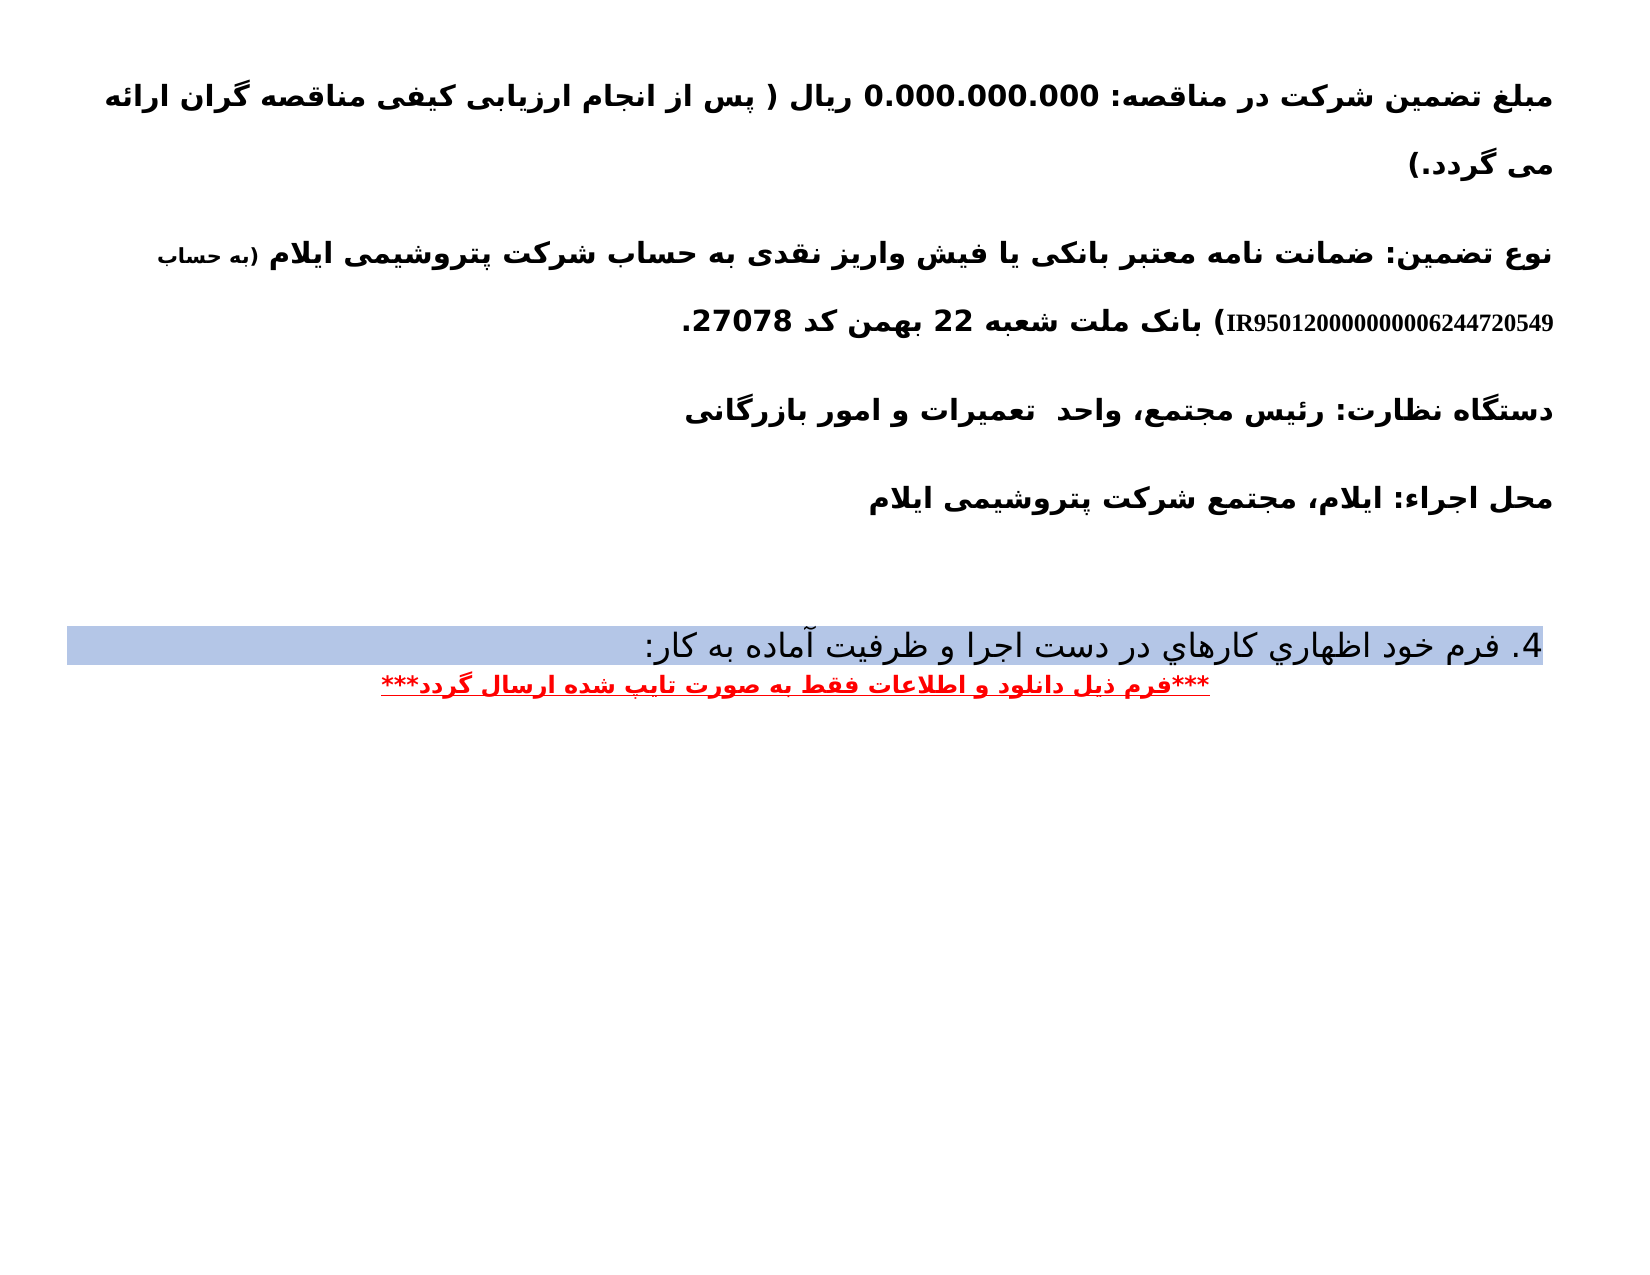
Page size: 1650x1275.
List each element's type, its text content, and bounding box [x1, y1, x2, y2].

text دستگاه نظارت: رئیس مجتمع، واحد تعمیرات و امور بازرگانی [67, 393, 1554, 427]
subtitle 4. فرم خود اظهاري کارهاي در دست اجرا و ظرفیت آماده به کار: [67, 626, 1543, 665]
text نوع تضمین: ضمانت نامه معتبر بانکی یا فیش واریز نقدی به حساب شرکت پتروشیمی ایلام (به حساب IR950120000000006244720549) بانک ملت شعبه 22 بهمن کد 27078. [67, 236, 1554, 338]
text مبلغ تضمین شرکت در مناقصه: 0.000.000.000 ریال ( پس از انجام ارزیابی کیفی مناقصه گران ارائه می گردد.) [67, 80, 1554, 182]
text محل اجراء: ایلام، مجتمع شرکت پتروشیمی ایلام [67, 482, 1554, 516]
text ***فرم ذیل دانلود و اطلاعات فقط به صورت تایپ شده ارسال گردد*** [67, 671, 1524, 699]
